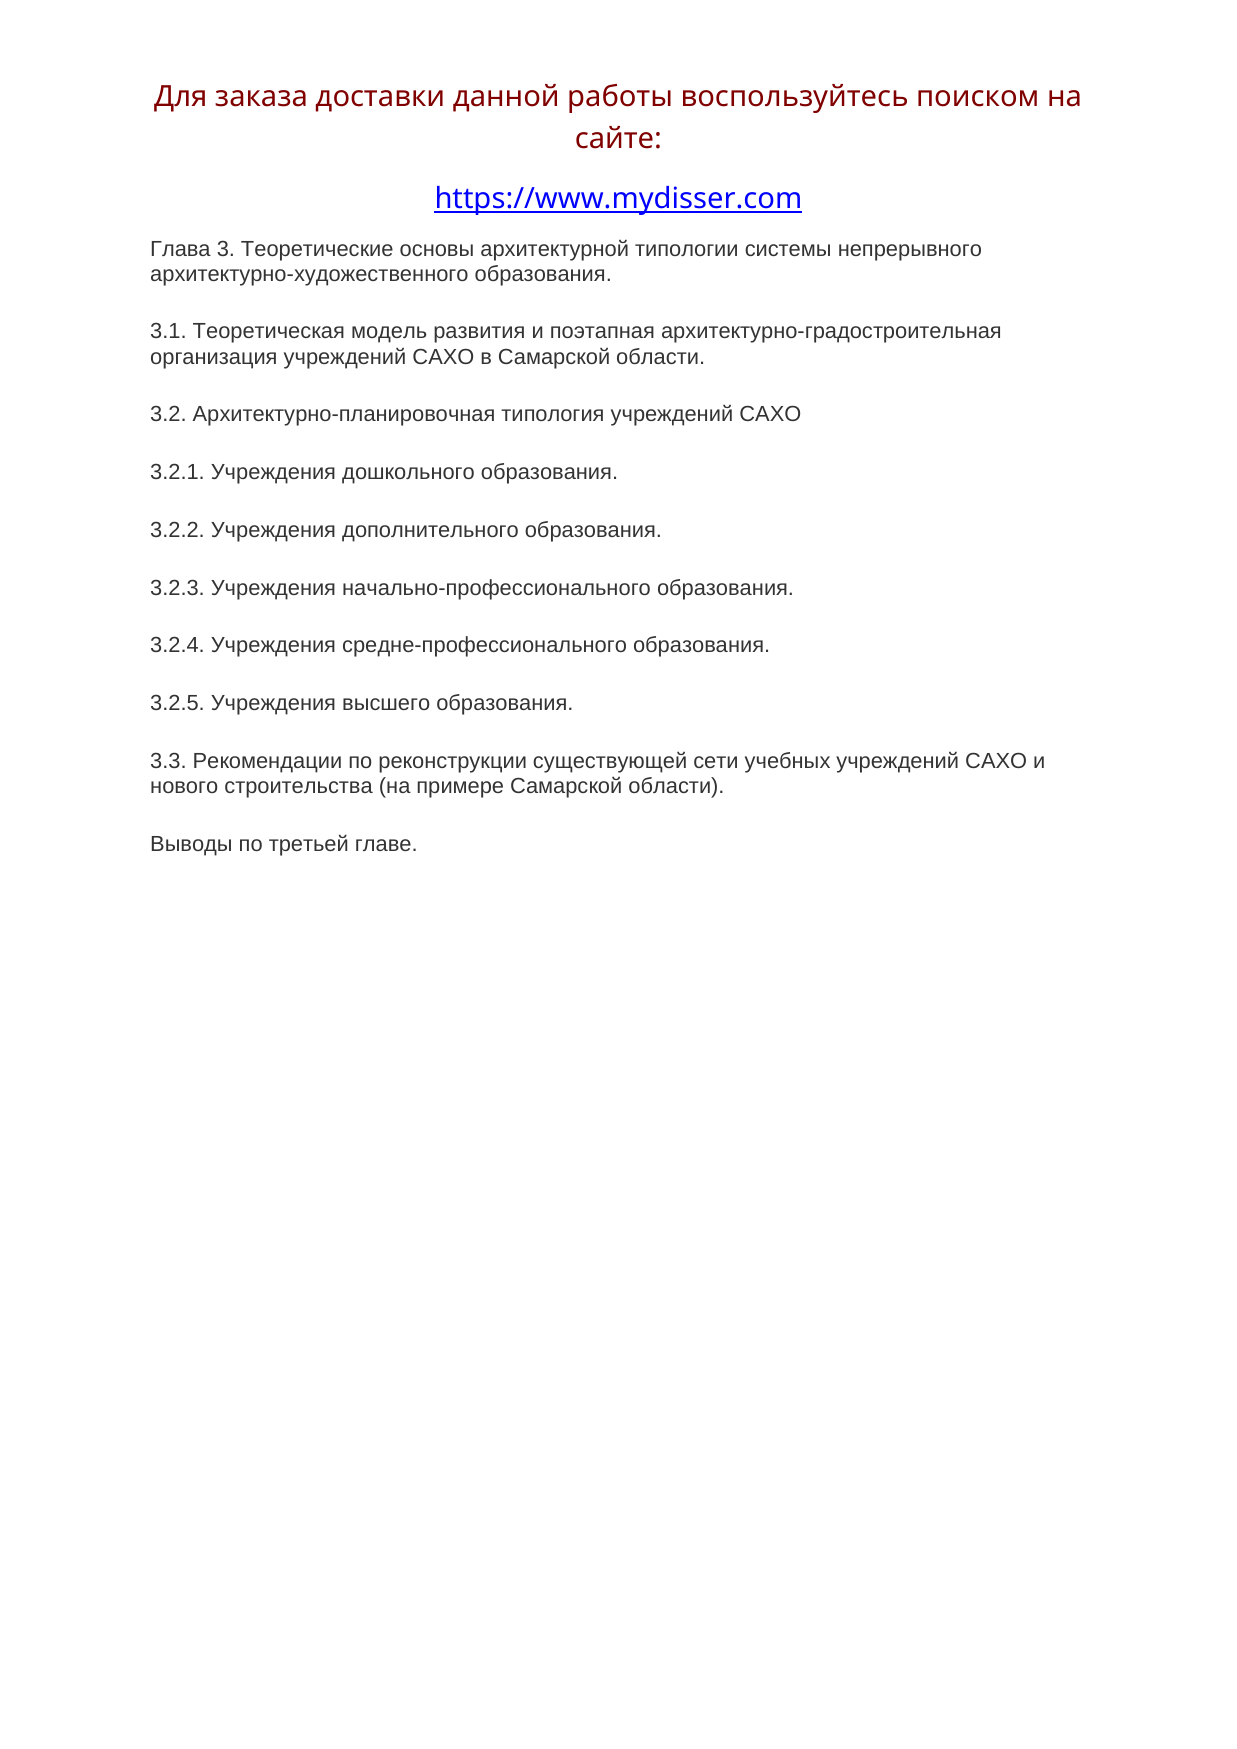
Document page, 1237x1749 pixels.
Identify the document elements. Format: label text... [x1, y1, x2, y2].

text Выводы по третьей главе. [150, 831, 1086, 856]
text 3.2.4. Учреждения средне-профессионального образования. [150, 632, 1086, 657]
text 3.2.5. Учреждения высшего образования. [150, 690, 1086, 715]
text 3.1. Теоретическая модель развития и поэтапная архитектурно-градостроительная организация учреждений САХО в Самарской области. [150, 318, 1086, 369]
text 3.2. Архитектурно-планировочная типология учреждений САХО [150, 401, 1086, 427]
text 3.2.3. Учреждения начально-профессионального образования. [150, 574, 1086, 600]
text 3.3. Рекомендации по реконструкции существующей сети учебных учреждений САХО и нового строительства (на примере Самарской области). [150, 748, 1086, 798]
text 3.2.2. Учреждения дополнительного образования. [150, 517, 1086, 542]
text Глава 3. Теоретические основы архитектурной типологии системы непрерывного архитектурно-художественного образования. [150, 236, 1086, 286]
text 3.2.1. Учреждения дошкольного образования. [150, 459, 1086, 484]
